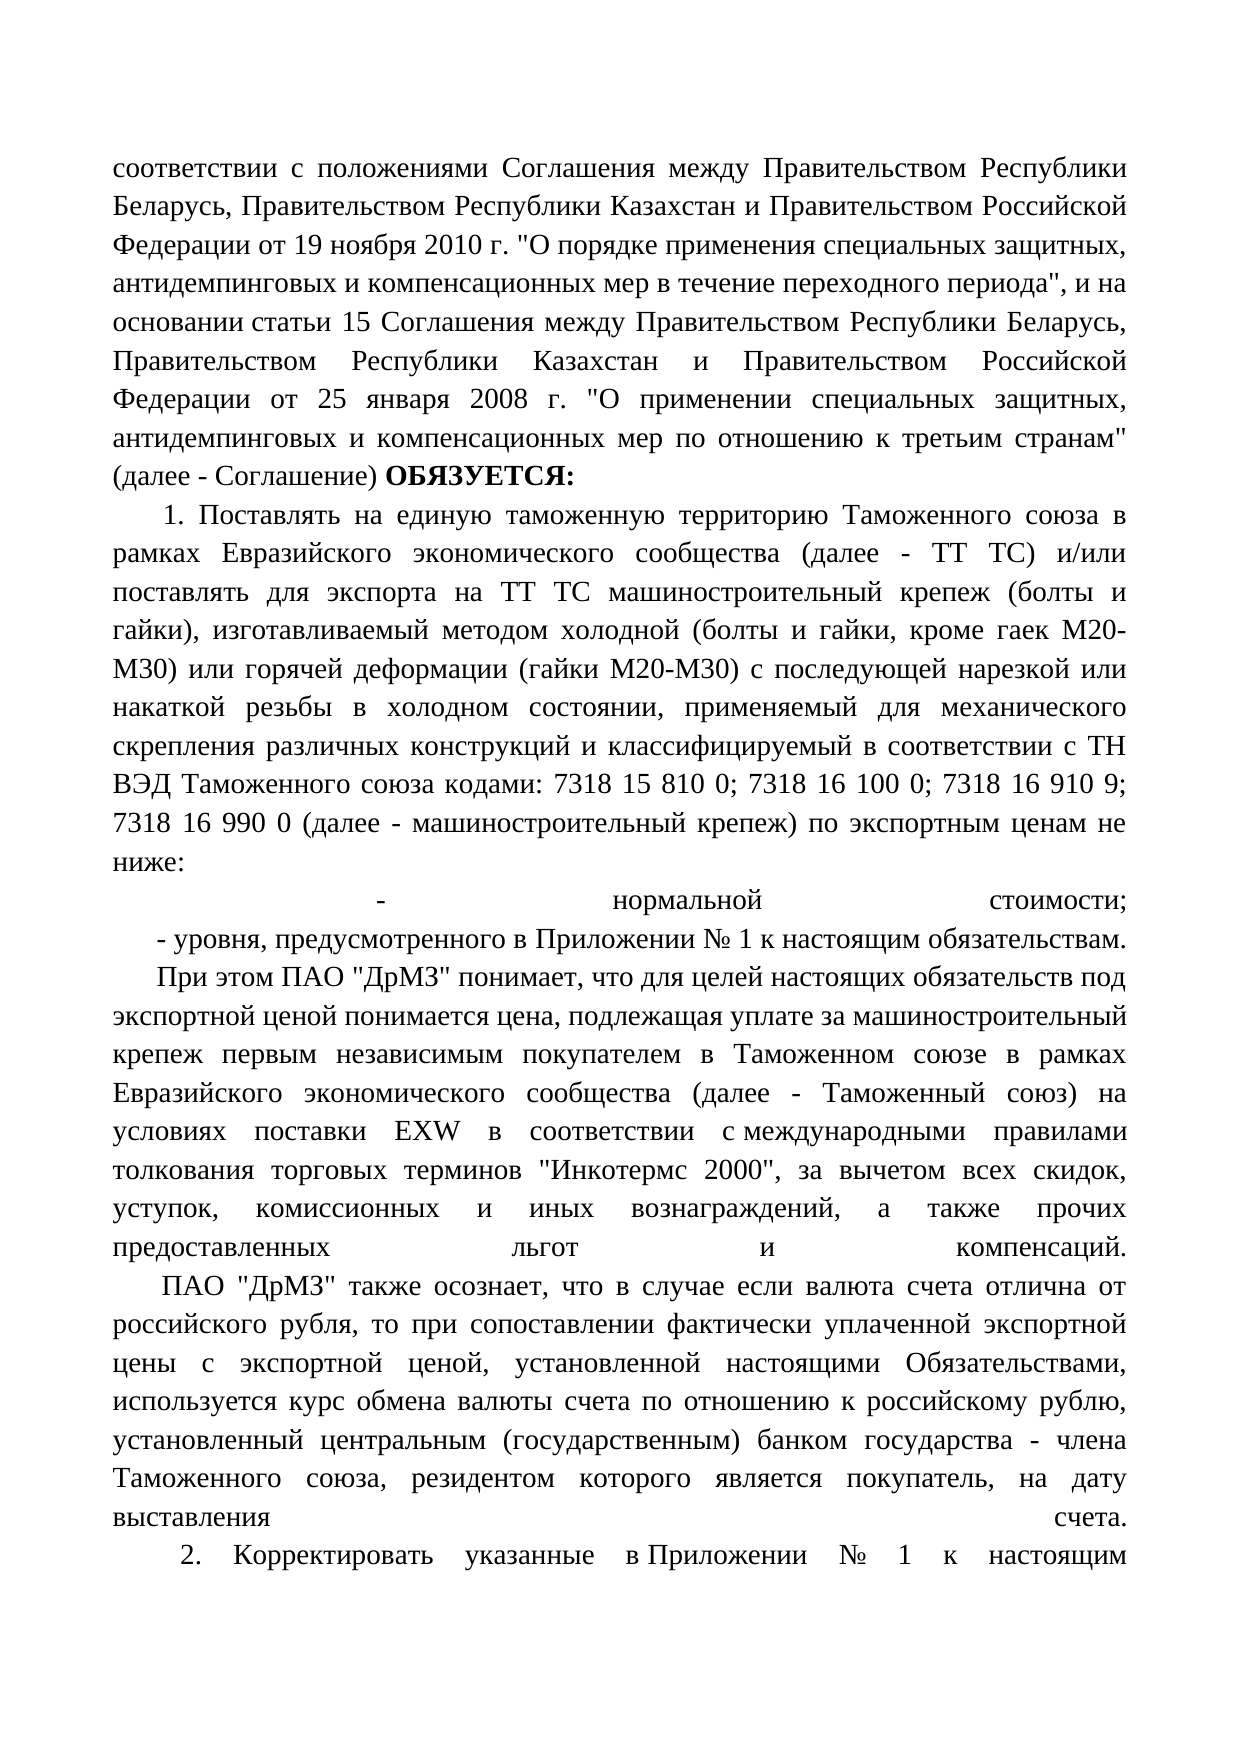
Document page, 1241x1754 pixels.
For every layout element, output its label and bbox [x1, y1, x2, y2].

text [112, 497, 1128, 1571]
text [112, 150, 1128, 492]
